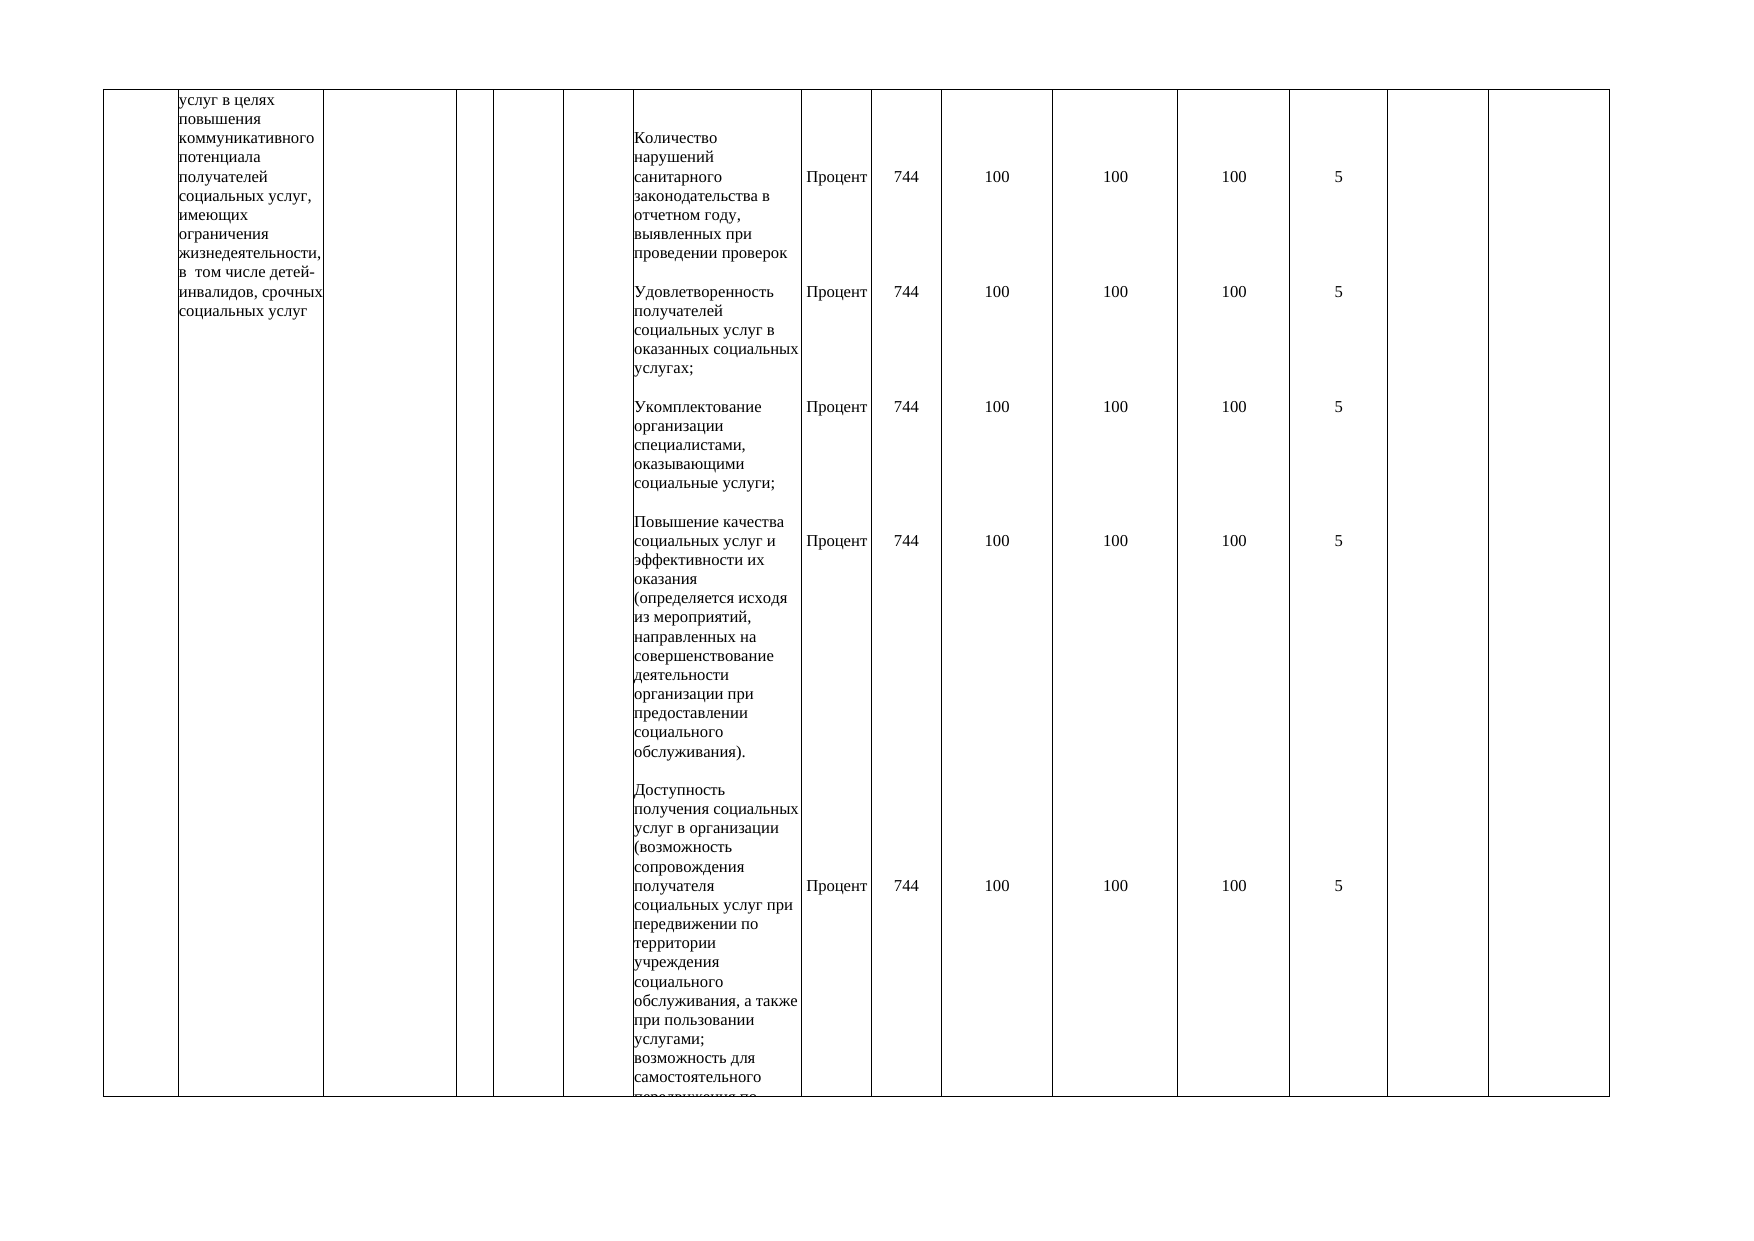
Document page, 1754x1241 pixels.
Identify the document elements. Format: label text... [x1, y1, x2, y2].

table_cell [564, 90, 633, 1096]
table_cell 100 100 100 100 100 [942, 90, 1052, 1096]
table_cell 100 100 100 100 100 [1178, 90, 1289, 1096]
table_cell [104, 90, 178, 1096]
table_cell 100 100 100 100 100 [1053, 90, 1177, 1096]
table_cell [457, 90, 493, 1096]
table_cell Процент Процент Процент Процент Процент [802, 90, 871, 1096]
table_cell 5 5 5 5 5 [1290, 90, 1387, 1096]
table_cell [324, 90, 456, 1096]
table_cell Количество нарушений санитарного законодательства в отчетном году, выявленных при проведении проверок Удовлетворенность получателей социальных услуг в оказанных социальных услугах; Укомплектование организации специалистами, оказывающими социальные услуги; Повышение качества социальных услуг и эффективности их оказания (определяется исходя из мероприятий, направленных на совершенствование деятельности организации при предоставлении социального обслуживания). Доступность получения социальных услуг в организации (возможность сопровождения получателя социальных услуг при передвижении по территории учреждения социального обслуживания, а также при пользовании услугами; возможность для самостоятельного передвижения по территории учреждения социального обслуживания, входа, выхода и перемещения внутри такой организации (в том числе для передвижения в креслах-колясках), для отдыха в сидячем положении, а также доступное размещение оборудования и носителей информации; дублирование текстовых сообщений голосовыми сообщениями, оснащение учреждения социального обслуживания знаками, выполненными рельефно-точечным шрифтом Брайля, ознакомление с их помощью с надписями, знаками и иной текстовой и графической информацией на территории учреждения; дублирование голосовой информации текстовой информацией, надписями и (или) световыми сигналами, информирование о предоставляемых социальных услугах с использованием русского жестового языка (сурдоперевода); оказание иных видов посторонней помощи [634, 90, 801, 1096]
table_cell [1388, 90, 1488, 1096]
table_cell 744 744 744 744 744 [872, 90, 941, 1096]
table_cell [494, 90, 563, 1096]
table_cell [1489, 90, 1609, 1096]
table_cell услуг в целях повышения коммуникативного потенциала получателей социальных услуг, имеющих ограничения жизнедеятельности, в том числе детей-инвалидов, срочных социальных услуг [179, 90, 323, 1096]
